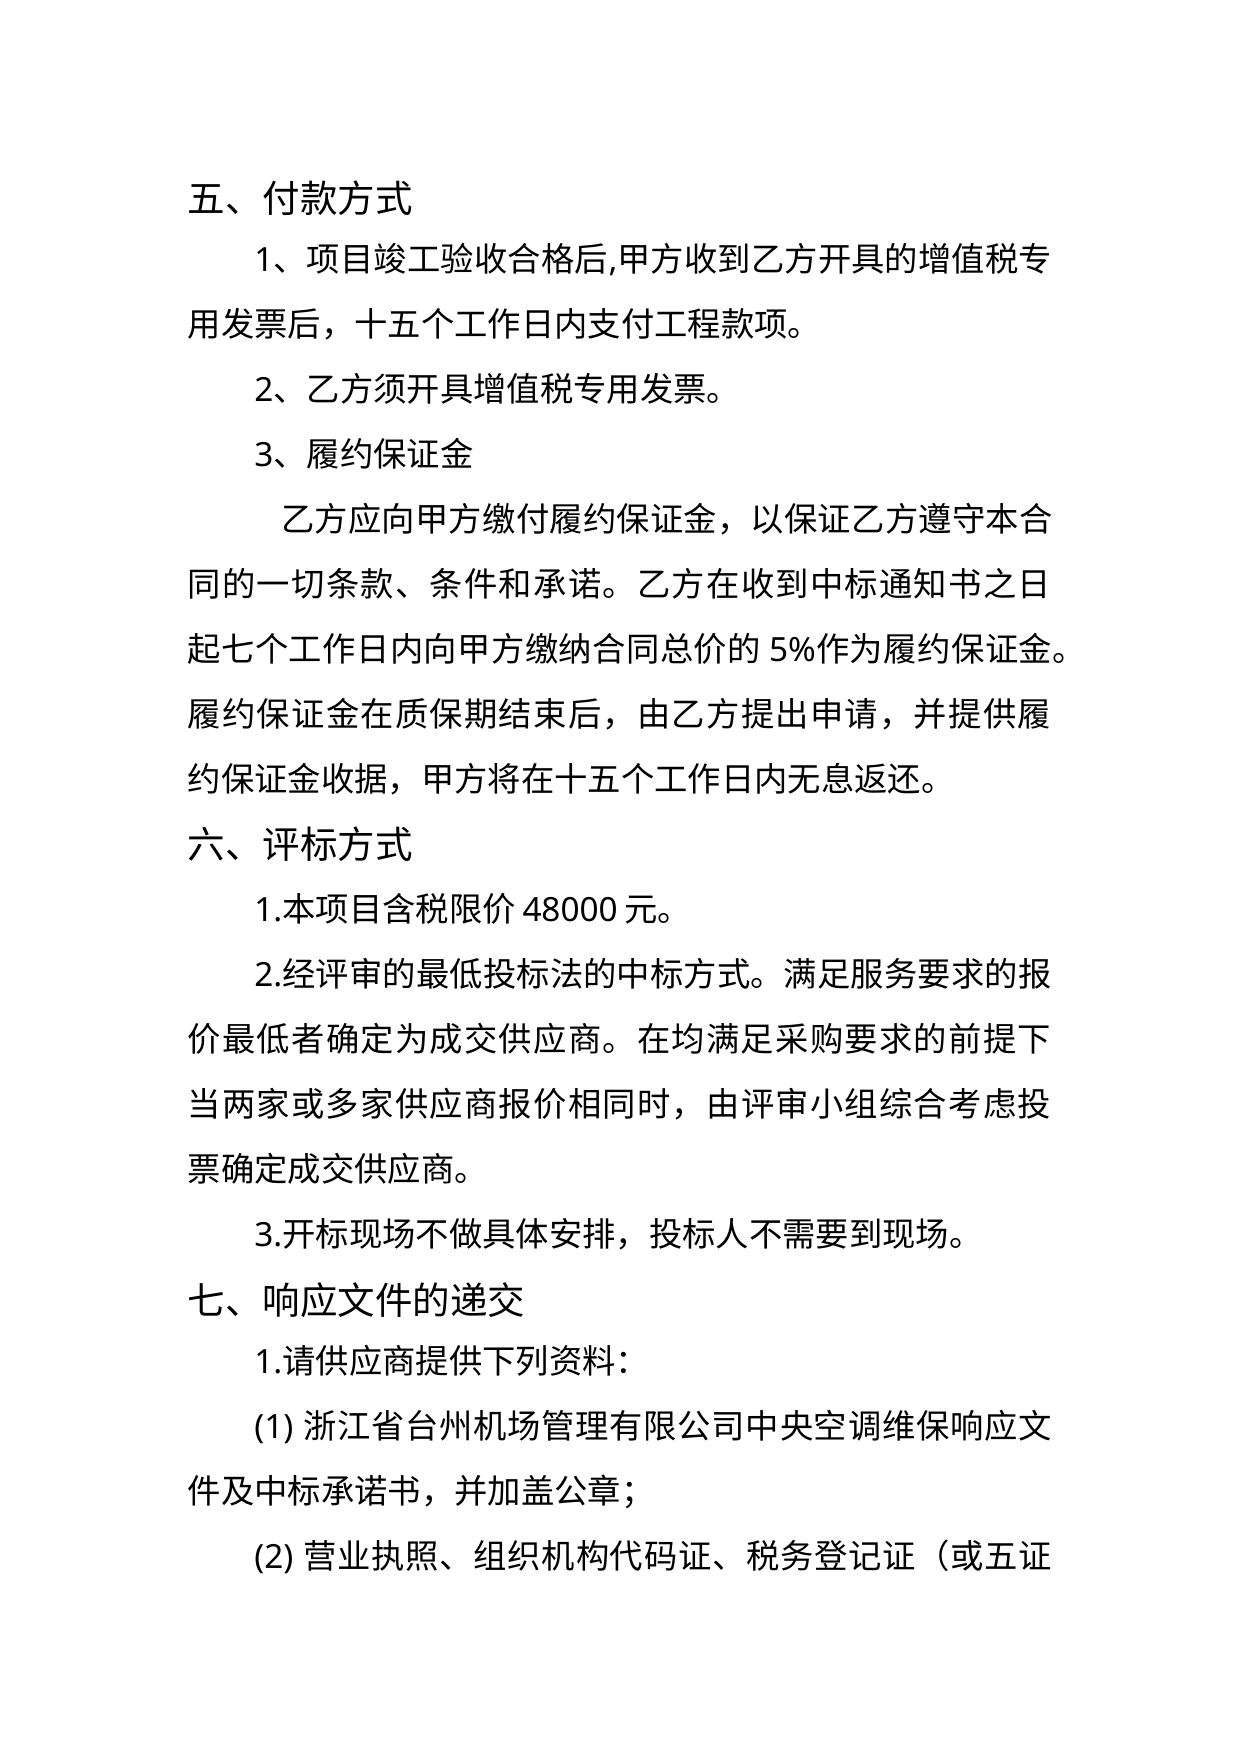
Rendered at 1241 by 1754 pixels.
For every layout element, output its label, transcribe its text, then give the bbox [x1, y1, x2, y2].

text (1) 浙江省台州机场管理有限公司中央空调维保响应文件及中标承诺书，并加盖公章； [187, 1392, 1053, 1522]
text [187, 1522, 1053, 1587]
text 2、乙方须开具增值税专用发票。 [187, 354, 1053, 419]
text 六、评标方式 [187, 809, 1053, 874]
text 3、履约保证金 [187, 419, 1053, 484]
text 七、响应文件的递交 [187, 1264, 1053, 1327]
text 1.本项目含税限价48000元。 [187, 874, 1053, 939]
text 3.开标现场不做具体安排，投标人不需要到现场。 [187, 1199, 1053, 1264]
text 2.经评审的最低投标法的中标方式。满足服务要求的报价最低者确定为成交供应商。在均满足采购要求的前提下，当两家或多家供应商报价相同时，由评审小组综合考虑投票确定成交供应商。 [187, 939, 1053, 1199]
text 1.请供应商提供下列资料： [187, 1327, 1053, 1392]
text 乙方应向甲方缴付履约保证金，以保证乙方遵守本合同的一切条款、条件和承诺。乙方在收到中标通知书之日起七个工作日内向甲方缴纳合同总价的5%作为履约保证金。履约保证金在质保期结束后，由乙方提出申请，并提供履约保证金收据，甲方将在十五个工作日内无息返还。 [187, 484, 1053, 809]
text 五、付款方式 [187, 162, 1053, 224]
text 1、项目竣工验收合格后,甲方收到乙方开具的增值税专用发票后，十五个工作日内支付工程款项。 [187, 224, 1053, 354]
